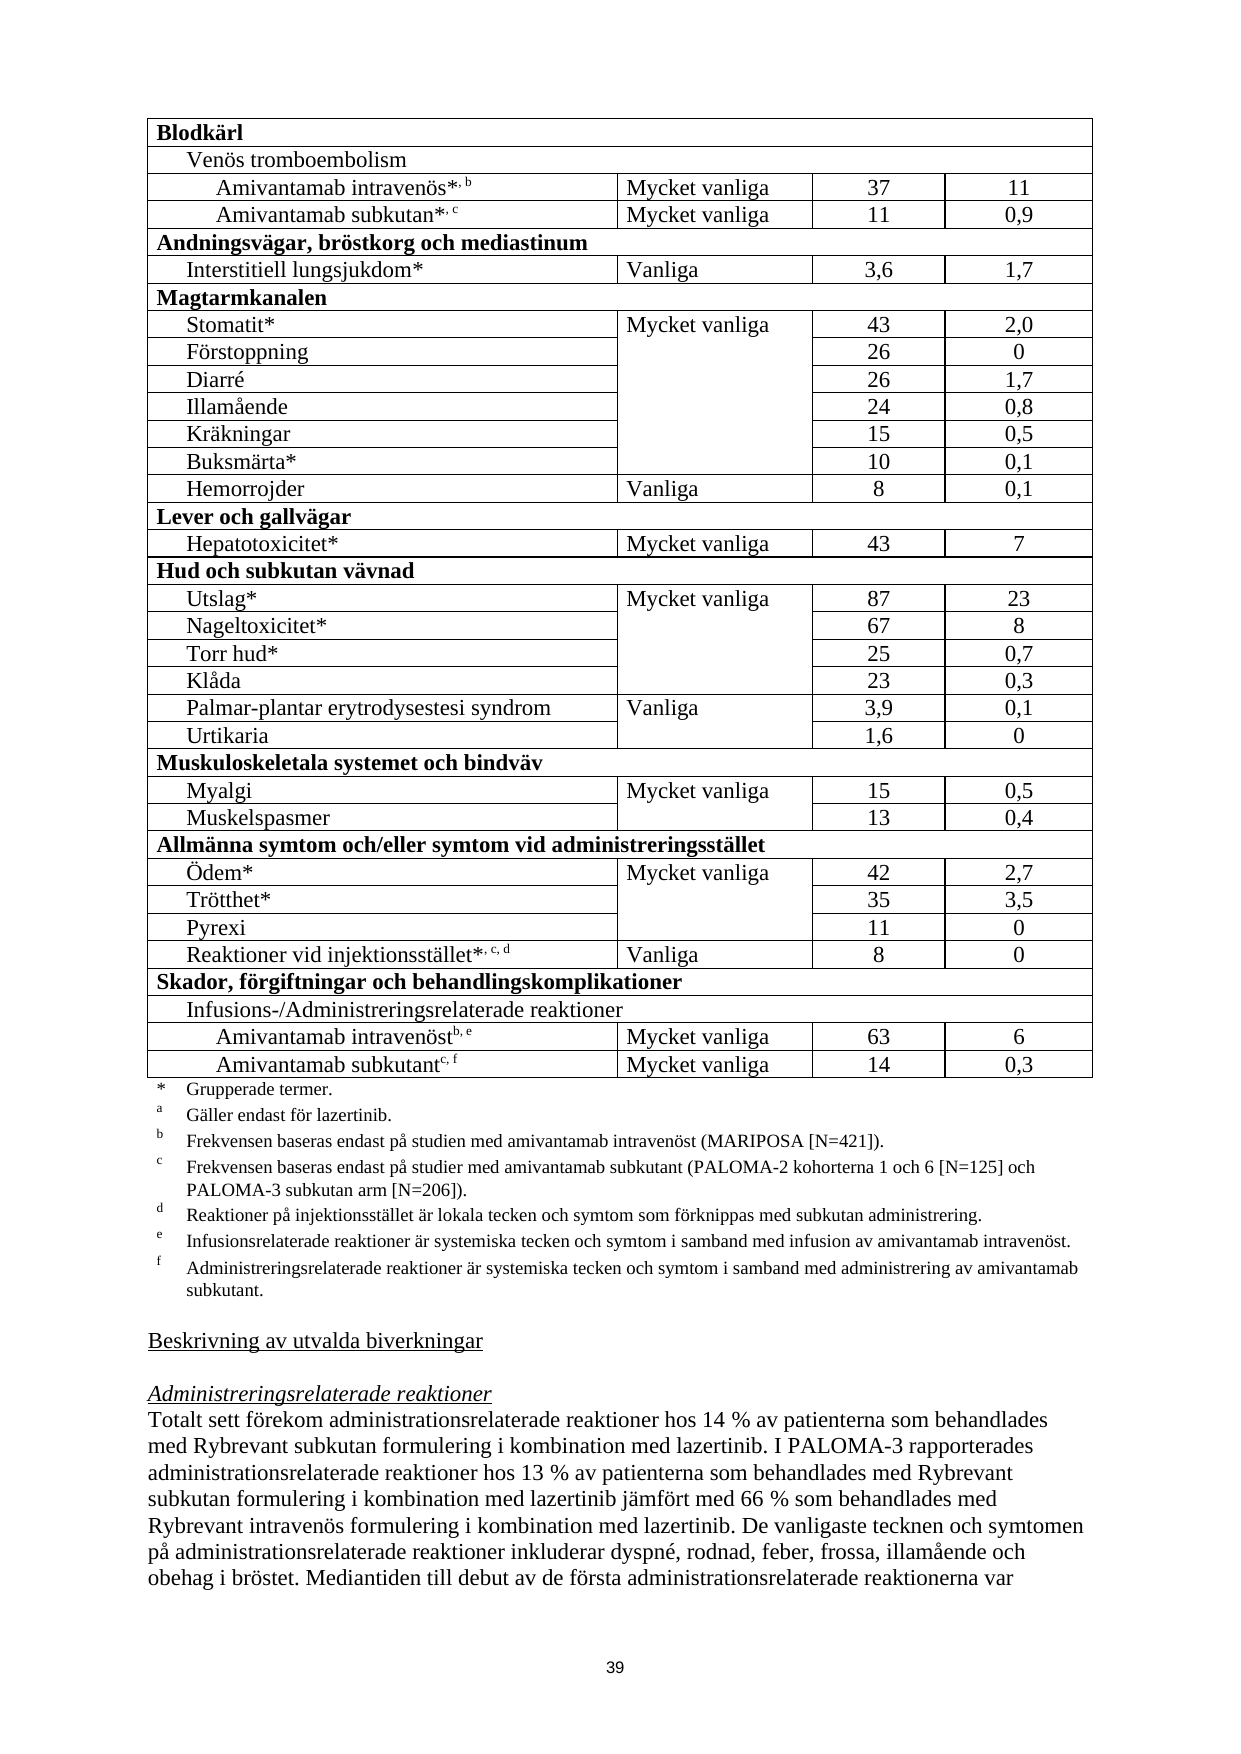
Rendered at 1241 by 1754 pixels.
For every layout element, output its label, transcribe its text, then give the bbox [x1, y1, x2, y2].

table_cell Reaktioner vid injektionsstället*, c, d [148, 941, 617, 967]
table_cell Andningsvägar, bröstkorg och mediastinum [148, 229, 1092, 255]
table_cell Mycket vanliga [618, 1023, 812, 1049]
table_cell 3,9 [813, 695, 944, 721]
table_cell 26 [813, 338, 944, 365]
table_cell Förstoppning [148, 338, 617, 365]
table_cell Diarré [148, 366, 617, 392]
table_cell 35 [813, 886, 944, 913]
table_cell Mycket vanliga [618, 859, 812, 940]
table_cell 2,0 [946, 311, 1092, 337]
table_cell 63 [813, 1023, 944, 1049]
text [148, 1406, 1092, 1591]
table_cell Urtikaria [148, 722, 617, 748]
table_cell Palmar-plantar erytrodysestesi syndrom [148, 695, 617, 721]
table_cell 0,8 [946, 393, 1092, 419]
table_cell Lever och gallvägar [148, 503, 1092, 529]
table_cell Infusions-/Administreringsrelaterade reaktioner [148, 996, 1092, 1022]
table_cell 14 [813, 1051, 944, 1077]
table_cell 8 [946, 612, 1092, 639]
table_cell Muskuloskeletala systemet och bindväv [148, 749, 1092, 776]
table_cell 0,9 [946, 201, 1092, 228]
table_cell Mycket vanliga [618, 777, 812, 830]
table_cell 23 [813, 667, 944, 693]
table_cell 3,5 [946, 886, 1092, 913]
table_cell 0 [946, 941, 1092, 967]
table_cell 0 [946, 338, 1092, 365]
table_cell 1,7 [946, 256, 1092, 282]
table_cell Interstitiell lungsjukdom* [148, 256, 617, 282]
table_cell Nageltoxicitet* [148, 612, 617, 639]
table_cell Allmänna symtom och/eller symtom vid administreringsstället [148, 831, 1092, 858]
table_cell 43 [813, 311, 944, 337]
table_cell Venös tromboembolism [148, 147, 1092, 173]
table_cell Amivantamab subkutan*, c [148, 201, 617, 228]
table_cell 42 [813, 859, 944, 885]
table_cell 8 [813, 475, 944, 502]
table_cell 11 [813, 914, 944, 940]
table_cell 0,5 [946, 421, 1092, 447]
table_cell Ödem* [148, 859, 617, 885]
text Administreringsrelaterade reaktioner [148, 1380, 1092, 1406]
table_cell 24 [813, 393, 944, 419]
table_cell Amivantamab intravenös*, b [148, 174, 617, 200]
table_cell 0,4 [946, 804, 1092, 830]
table_cell Mycket vanliga [618, 530, 812, 556]
table_cell Torr hud* [148, 640, 617, 666]
table_cell Mycket vanliga [618, 585, 812, 693]
table_cell 37 [813, 174, 944, 200]
table_cell Blodkärl [148, 119, 1092, 146]
table_cell 1,6 [813, 722, 944, 748]
text Beskrivning av utvalda biverkningar [148, 1327, 1092, 1353]
table_cell 26 [813, 366, 944, 392]
table_cell Mycket vanliga [618, 1051, 812, 1077]
table_cell Skador, förgiftningar och behandlingskomplikationer [148, 969, 1092, 995]
table_cell Utslag* [148, 585, 617, 611]
table_cell 2,7 [946, 859, 1092, 885]
table_cell 0 [946, 914, 1092, 940]
table_cell Hepatotoxicitet* [148, 530, 617, 556]
table_cell 0,1 [946, 695, 1092, 721]
table_cell Mycket vanliga [618, 201, 812, 228]
table_cell Myalgi [148, 777, 617, 803]
table_cell Hud och subkutan vävnad [148, 558, 1092, 584]
table_cell Trötthet* [148, 886, 617, 913]
table_cell Illamående [148, 393, 617, 419]
table_cell Muskelspasmer [148, 804, 617, 830]
table_cell 23 [946, 585, 1092, 611]
table_cell * Grupperade termer. a Gäller endast för lazertinib. b Frekvensen baseras endast på studien med amivantamab intravenöst (MARIPOSA [N=421]). c Frekvensen baseras endast på studier med amivantamab subkutant (PALOMA-2 kohorterna 1 och 6 [N=125] och PALOMA-3 subkutan arm [N=206]). d Reaktioner på injektionsstället är lokala tecken och symtom som förknippas med subkutan administrering. e Infusionsrelaterade reaktioner är systemiska tecken och symtom i samband med infusion av amivantamab intravenöst. f Administreringsrelaterade reaktioner är systemiska tecken och symtom i samband med administrering av amivantamab subkutant. [148, 1078, 1093, 1301]
table_cell 0,5 [946, 777, 1092, 803]
table_cell Amivantamab intravenöstb, e [148, 1023, 617, 1049]
table_cell 11 [813, 201, 944, 228]
table_cell 0,1 [946, 475, 1092, 502]
table_cell Vanliga [618, 475, 812, 502]
table_cell Vanliga [618, 695, 812, 748]
table_cell Buksmärta* [148, 448, 617, 474]
table_cell 15 [813, 421, 944, 447]
table_cell 8 [813, 941, 944, 967]
table_cell Pyrexi [148, 914, 617, 940]
table_cell 3,6 [813, 256, 944, 282]
table_cell 0,3 [946, 667, 1092, 693]
table_cell 7 [946, 530, 1092, 556]
table_cell 15 [813, 777, 944, 803]
table_cell 0 [946, 722, 1092, 748]
table_cell 13 [813, 804, 944, 830]
table_cell Vanliga [618, 941, 812, 967]
table_cell 67 [813, 612, 944, 639]
table_cell Klåda [148, 667, 617, 693]
table_cell 0,1 [946, 448, 1092, 474]
table_cell 11 [946, 174, 1092, 200]
table_cell 25 [813, 640, 944, 666]
table_cell 0,7 [946, 640, 1092, 666]
table_cell 6 [946, 1023, 1092, 1049]
table_cell 10 [813, 448, 944, 474]
table_cell Vanliga [618, 256, 812, 282]
table_cell Mycket vanliga [618, 311, 812, 474]
table_cell 87 [813, 585, 944, 611]
table_cell Mycket vanliga [618, 174, 812, 200]
table_cell 43 [813, 530, 944, 556]
table_cell Stomatit* [148, 311, 617, 337]
table_cell Hemorrojder [148, 475, 617, 502]
table_cell 1,7 [946, 366, 1092, 392]
table_cell Magtarmkanalen [148, 284, 1092, 310]
table_cell 0,3 [946, 1051, 1092, 1077]
table_cell Kräkningar [148, 421, 617, 447]
table_cell Amivantamab subkutantc, f [148, 1051, 617, 1077]
